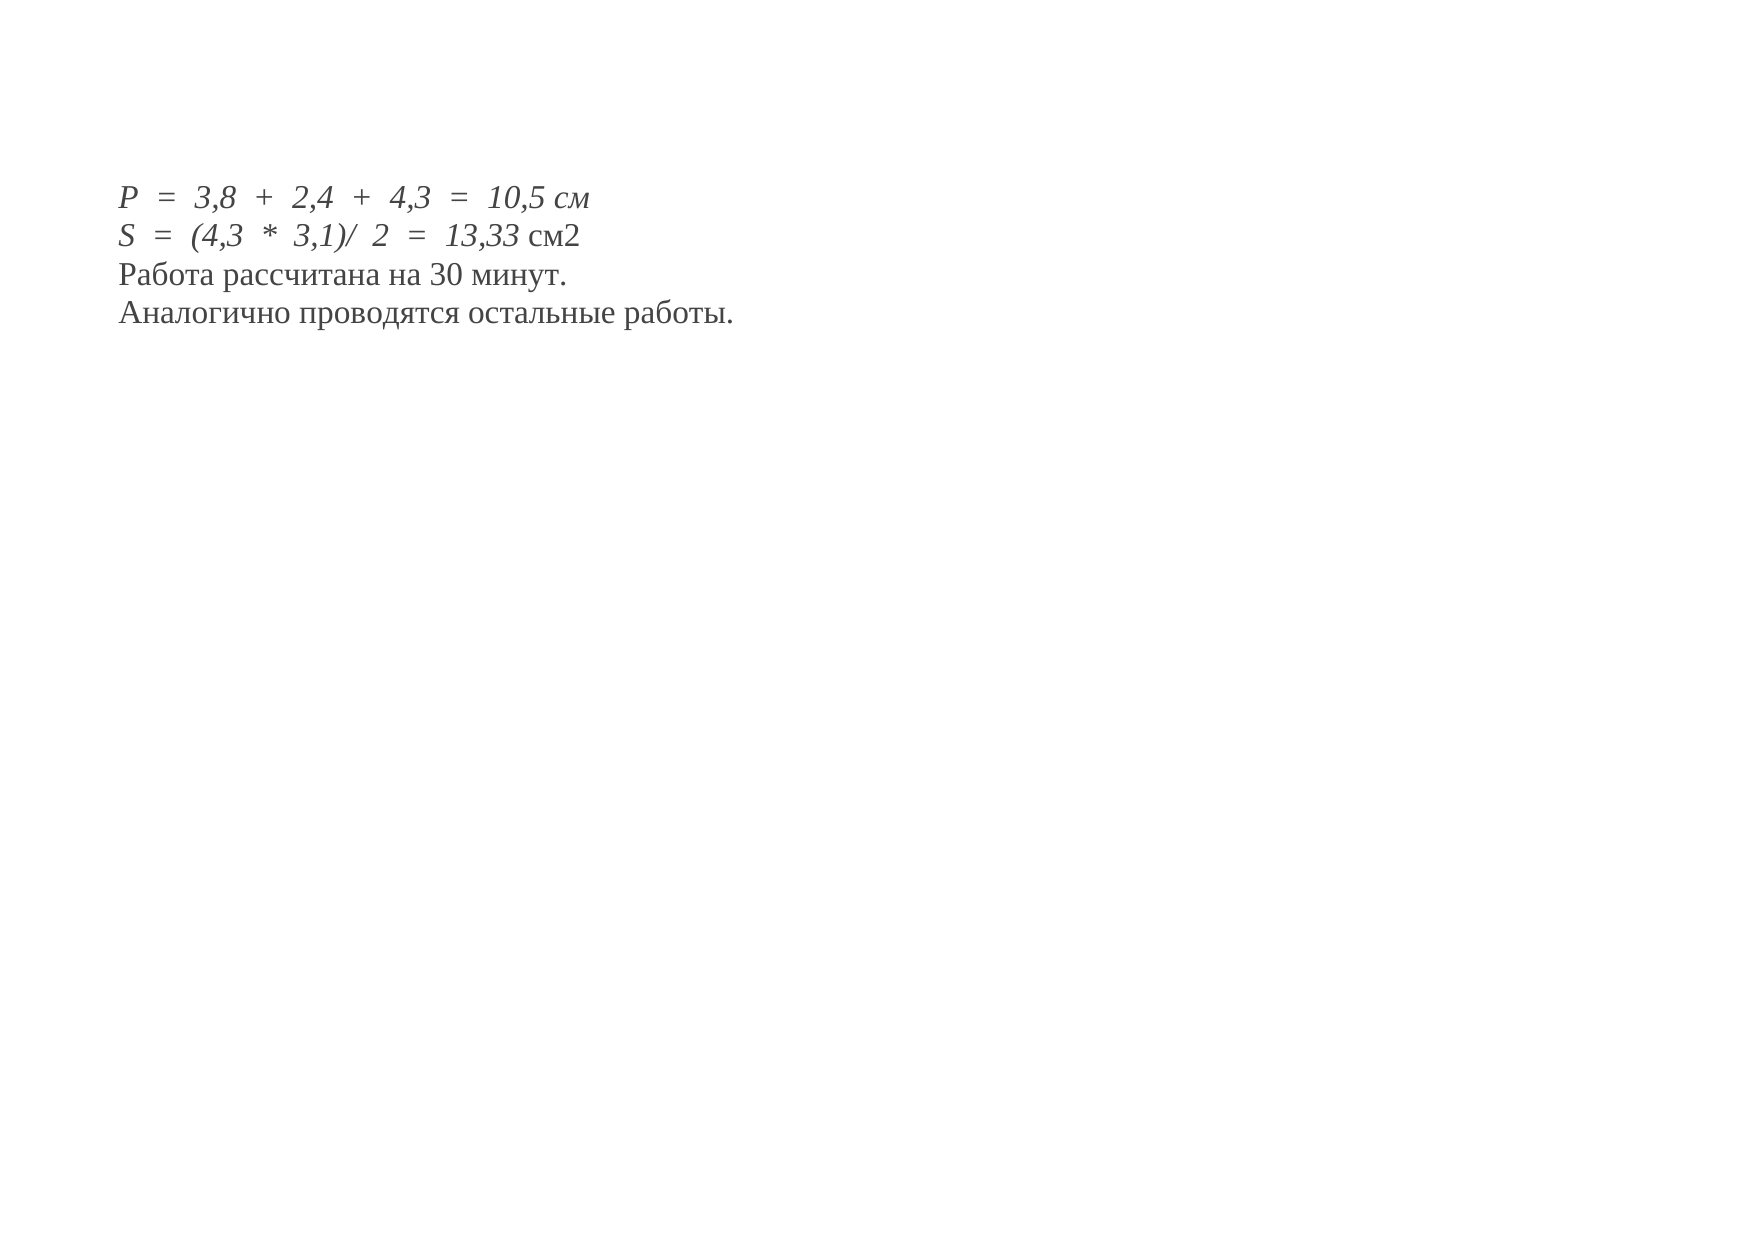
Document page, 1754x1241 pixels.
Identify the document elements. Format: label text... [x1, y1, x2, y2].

text Аналогично проводятся остальные работы. [118, 292, 1636, 331]
text Р = 3,8 + 2,4 + 4,3 = 10,5 см [118, 177, 1636, 216]
text S = (4,3 * 3,1)/ 2 = 13,33 см2 [118, 216, 1636, 254]
text Работа рассчитана на 30 минут. [118, 254, 1636, 292]
